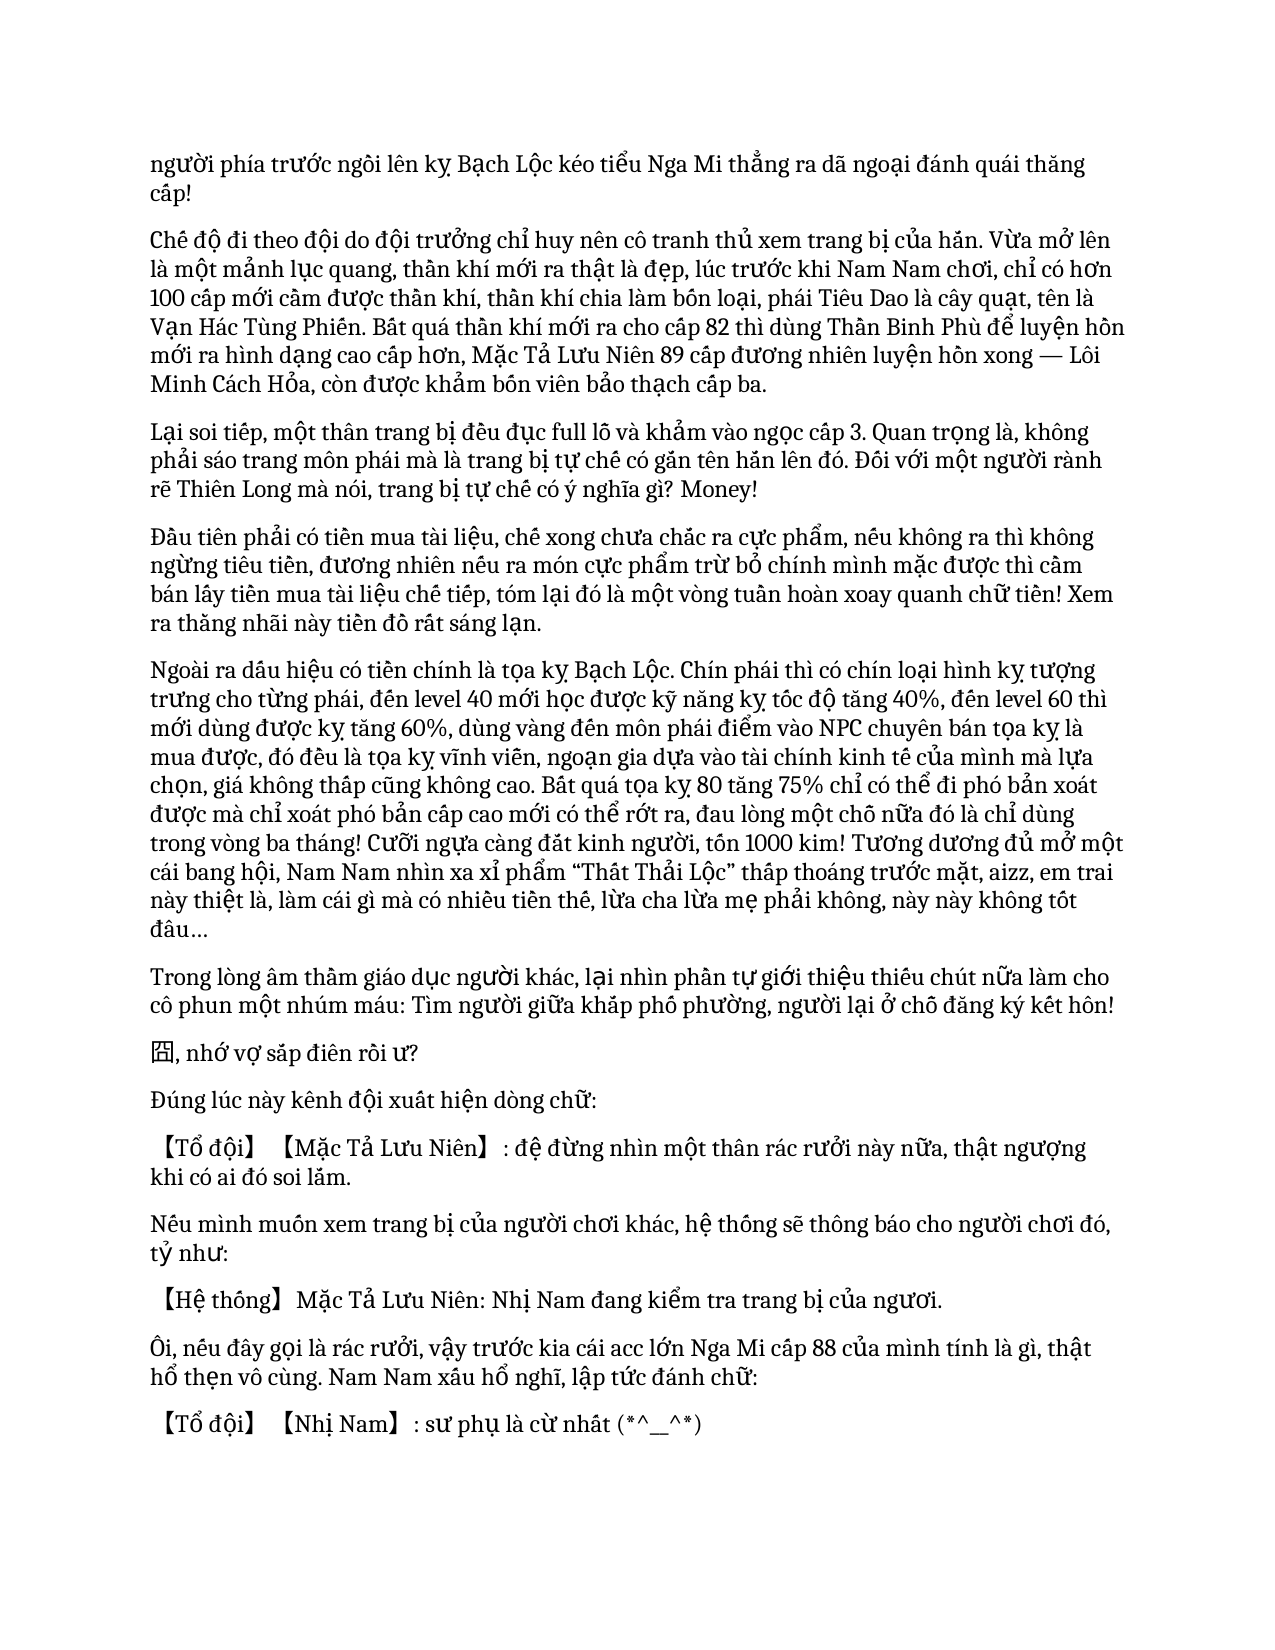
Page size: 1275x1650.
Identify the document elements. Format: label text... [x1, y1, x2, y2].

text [150, 150, 1125, 207]
text Đầu tiên phải có tiền mua tài liệu, chế xong chưa chắc ra cực phẩm, nếu không ra thì không ngừng tiêu tiền, đương nhiên nếu ra món cực phẩm trừ bỏ chính mình mặc được thì cầm bán lấy tiền mua tài liệu chế tiếp, tóm lại đó là một vòng tuần hoàn xoay quanh chữ tiền! Xem ra thằng nhãi này tiền đồ rất sáng lạn. [150, 522, 1125, 637]
text Lại soi tiếp, một thân trang bị đều đục full lỗ và khảm vào ngọc cấp 3. Quan trọng là, không phải sáo trang môn phái mà là trang bị tự chế có gắn tên hắn lên đó. Đối với một người rành rẽ Thiên Long mà nói, trang bị tự chế có ý nghĩa gì? Money! [150, 417, 1125, 504]
text 【Tổ đội】【Mặc Tả Lưu Niên】: đệ đừng nhìn một thân rác rưởi này nữa, thật ngượng khi có ai đó soi lắm. [150, 1134, 1125, 1191]
text Đúng lúc này kênh đội xuất hiện dòng chữ: [150, 1086, 1125, 1115]
text Chế độ đi theo đội do đội trưởng chỉ huy nên cô tranh thủ xem trang bị của hắn. Vừa mở lên là một mảnh lục quang, thần khí mới ra thật là đẹp, lúc trước khi Nam Nam chơi, chỉ có hơn 100 cấp mới cầm được thần khí, thần khí chia làm bốn loại, phái Tiêu Dao là cây quạt, tên là Vạn Hác Tùng Phiến. Bất quá thần khí mới ra cho cấp 82 thì dùng Thần Binh Phù để luyện hồn mới ra hình dạng cao cấp hơn, Mặc Tả Lưu Niên 89 cấp đương nhiên luyện hồn xong — Lôi Minh Cách Hỏa, còn được khảm bốn viên bảo thạch cấp ba. [150, 226, 1125, 399]
text Ôi, nếu đây gọi là rác rưởi, vậy trước kia cái acc lớn Nga Mi cấp 88 của mình tính là gì, thật hổ thẹn vô cùng. Nam Nam xấu hổ nghĩ, lập tức đánh chữ: [150, 1334, 1125, 1391]
text 【Hệ thống】Mặc Tả Lưu Niên: Nhị Nam đang kiểm tra trang bị của ngươi. [150, 1286, 1125, 1315]
text 囧, nhớ vợ sắp điên rồi ư? [150, 1039, 1125, 1067]
text 【Tổ đội】【Nhị Nam】: sư phụ là cừ nhất (*^__^*) [150, 1410, 1125, 1439]
text Trong lòng âm thầm giáo dục người khác, lại nhìn phần tự giới thiệu thiếu chút nữa làm cho cô phun một nhúm máu: Tìm người giữa khắp phố phường, người lại ở chỗ đăng ký kết hôn! [150, 962, 1125, 1020]
text Nếu mình muốn xem trang bị của người chơi khác, hệ thống sẽ thông báo cho người chơi đó, tỷ như: [150, 1210, 1125, 1267]
text Ngoài ra dấu hiệu có tiền chính là tọa kỵ Bạch Lộc. Chín phái thì có chín loại hình kỵ tượng trưng cho từng phái, đến level 40 mới học được kỹ năng kỵ tốc độ tăng 40%, đến level 60 thì mới dùng được kỵ tăng 60%, dùng vàng đến môn phái điểm vào NPC chuyên bán tọa kỵ là mua được, đó đều là tọa kỵ vĩnh viễn, ngoạn gia dựa vào tài chính kinh tế của mình mà lựa chọn, giá không thấp cũng không cao. Bất quá tọa kỵ 80 tăng 75% chỉ có thể đi phó bản xoát được mà chỉ xoát phó bản cấp cao mới có thể rớt ra, đau lòng một chỗ nữa đó là chỉ dùng trong vòng ba tháng! Cưỡi ngựa càng đắt kinh người, tốn 1000 kim! Tương dương đủ mở một cái bang hội, Nam Nam nhìn xa xỉ phẩm “Thất Thải Lộc” thấp thoáng trước mặt, aizz, em trai này thiệt là, làm cái gì mà có nhiều tiền thế, lừa cha lừa mẹ phải không, này này không tốt đâu… [150, 656, 1125, 944]
